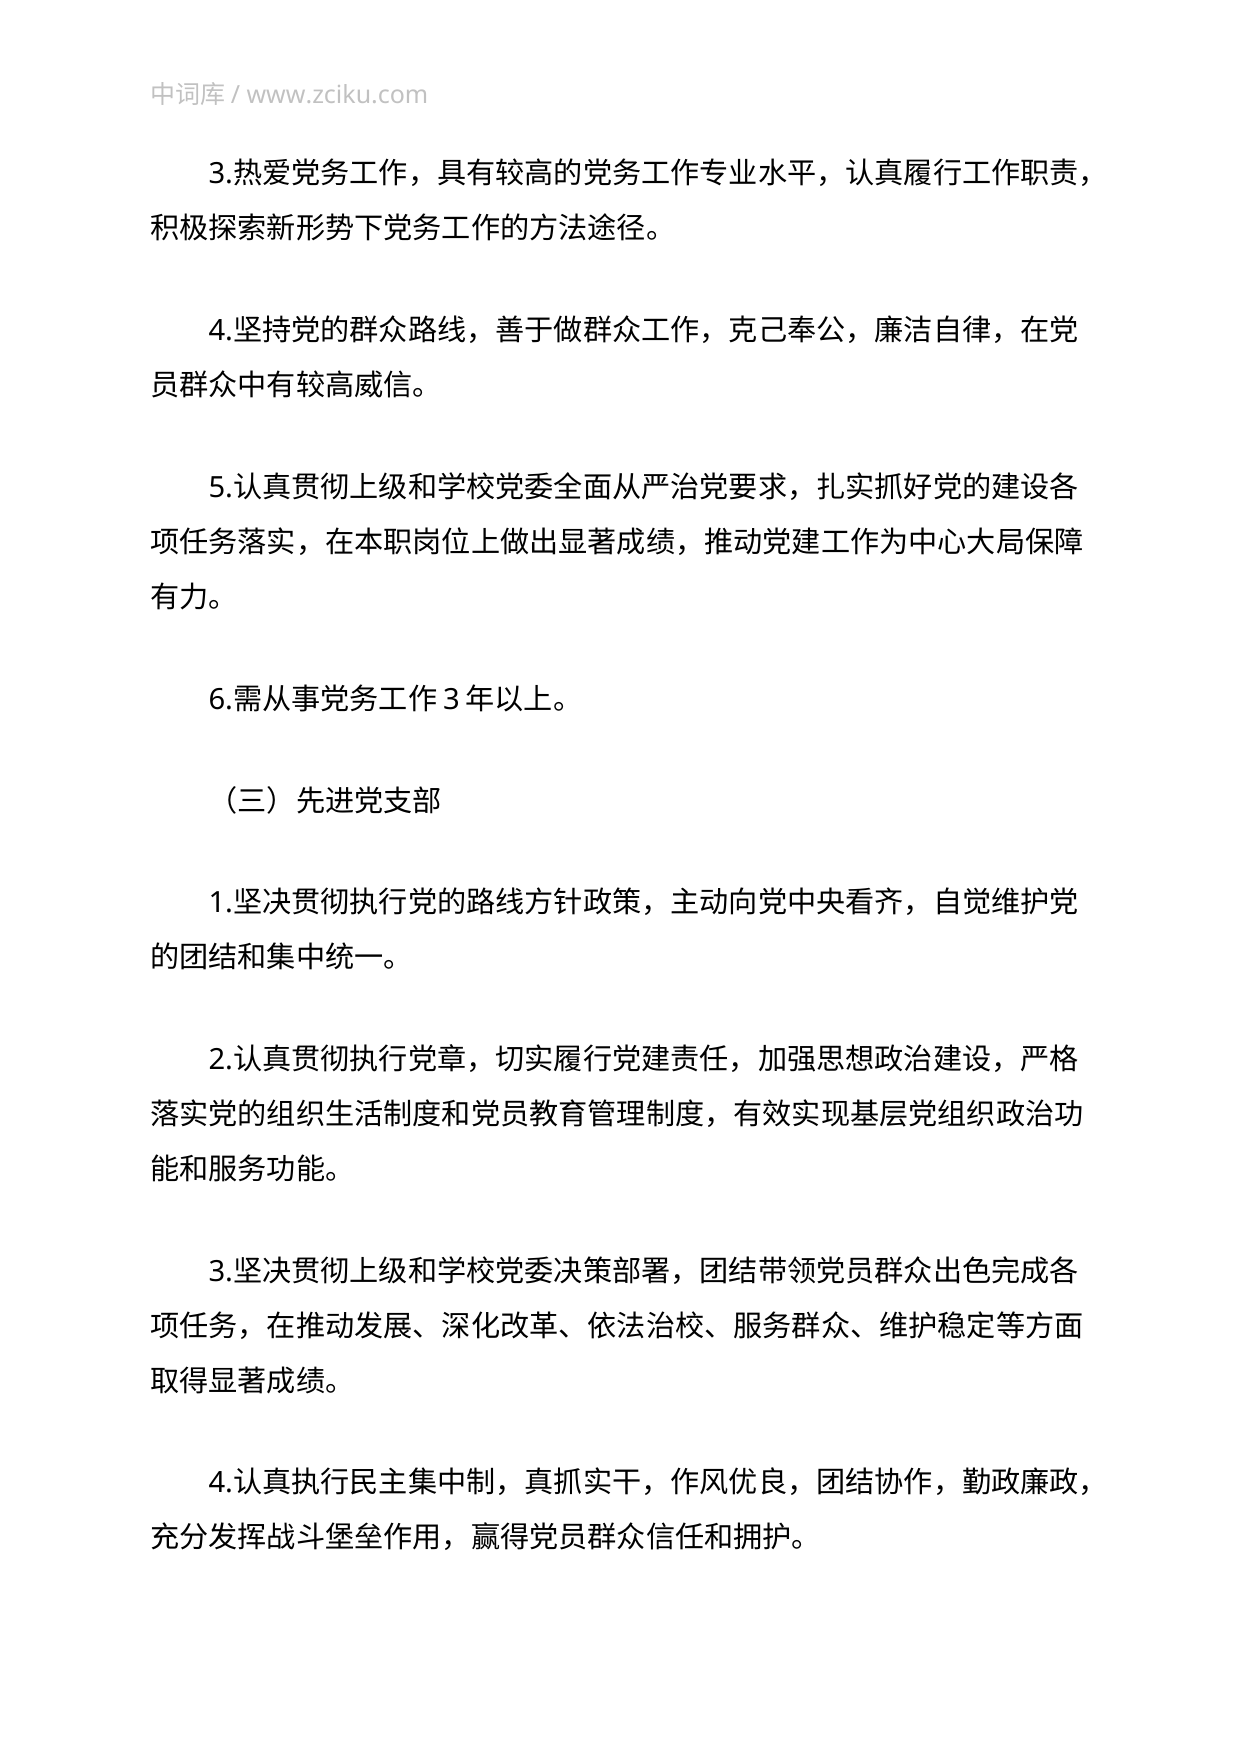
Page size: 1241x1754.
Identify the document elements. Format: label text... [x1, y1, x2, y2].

text 3.热爱党务工作，具有较高的党务工作专业水平，认真履行工作职责，积极探索新形势下党务工作的方法途径。 [150, 150, 1090, 247]
text 3.坚决贯彻上级和学校党委决策部署，团结带领党员群众出色完成各项任务，在推动发展、深化改革、依法治校、服务群众、维护稳定等方面取得显著成绩。 [150, 1247, 1090, 1399]
text 1.坚决贯彻执行党的路线方针政策，主动向党中央看齐，自觉维护党的团结和集中统一。 [150, 879, 1090, 976]
text 4.认真执行民主集中制，真抓实干，作风优良，团结协作，勤政廉政，充分发挥战斗堡垒作用，赢得党员群众信任和拥护。 [150, 1459, 1090, 1556]
text 6.需从事党务工作3年以上。 [150, 675, 1090, 718]
text （三）先进党支部 [150, 777, 1090, 819]
text 2.认真贯彻执行党章，切实履行党建责任，加强思想政治建设，严格落实党的组织生活制度和党员教育管理制度，有效实现基层党组织政治功能和服务功能。 [150, 1036, 1090, 1188]
text 5.认真贯彻上级和学校党委全面从严治党要求，扎实抓好党的建设各项任务落实，在本职岗位上做出显著成绩，推动党建工作为中心大局保障有力。 [150, 463, 1090, 616]
text 4.坚持党的群众路线，善于做群众工作，克己奉公，廉洁自律，在党员群众中有较高威信。 [150, 307, 1090, 404]
